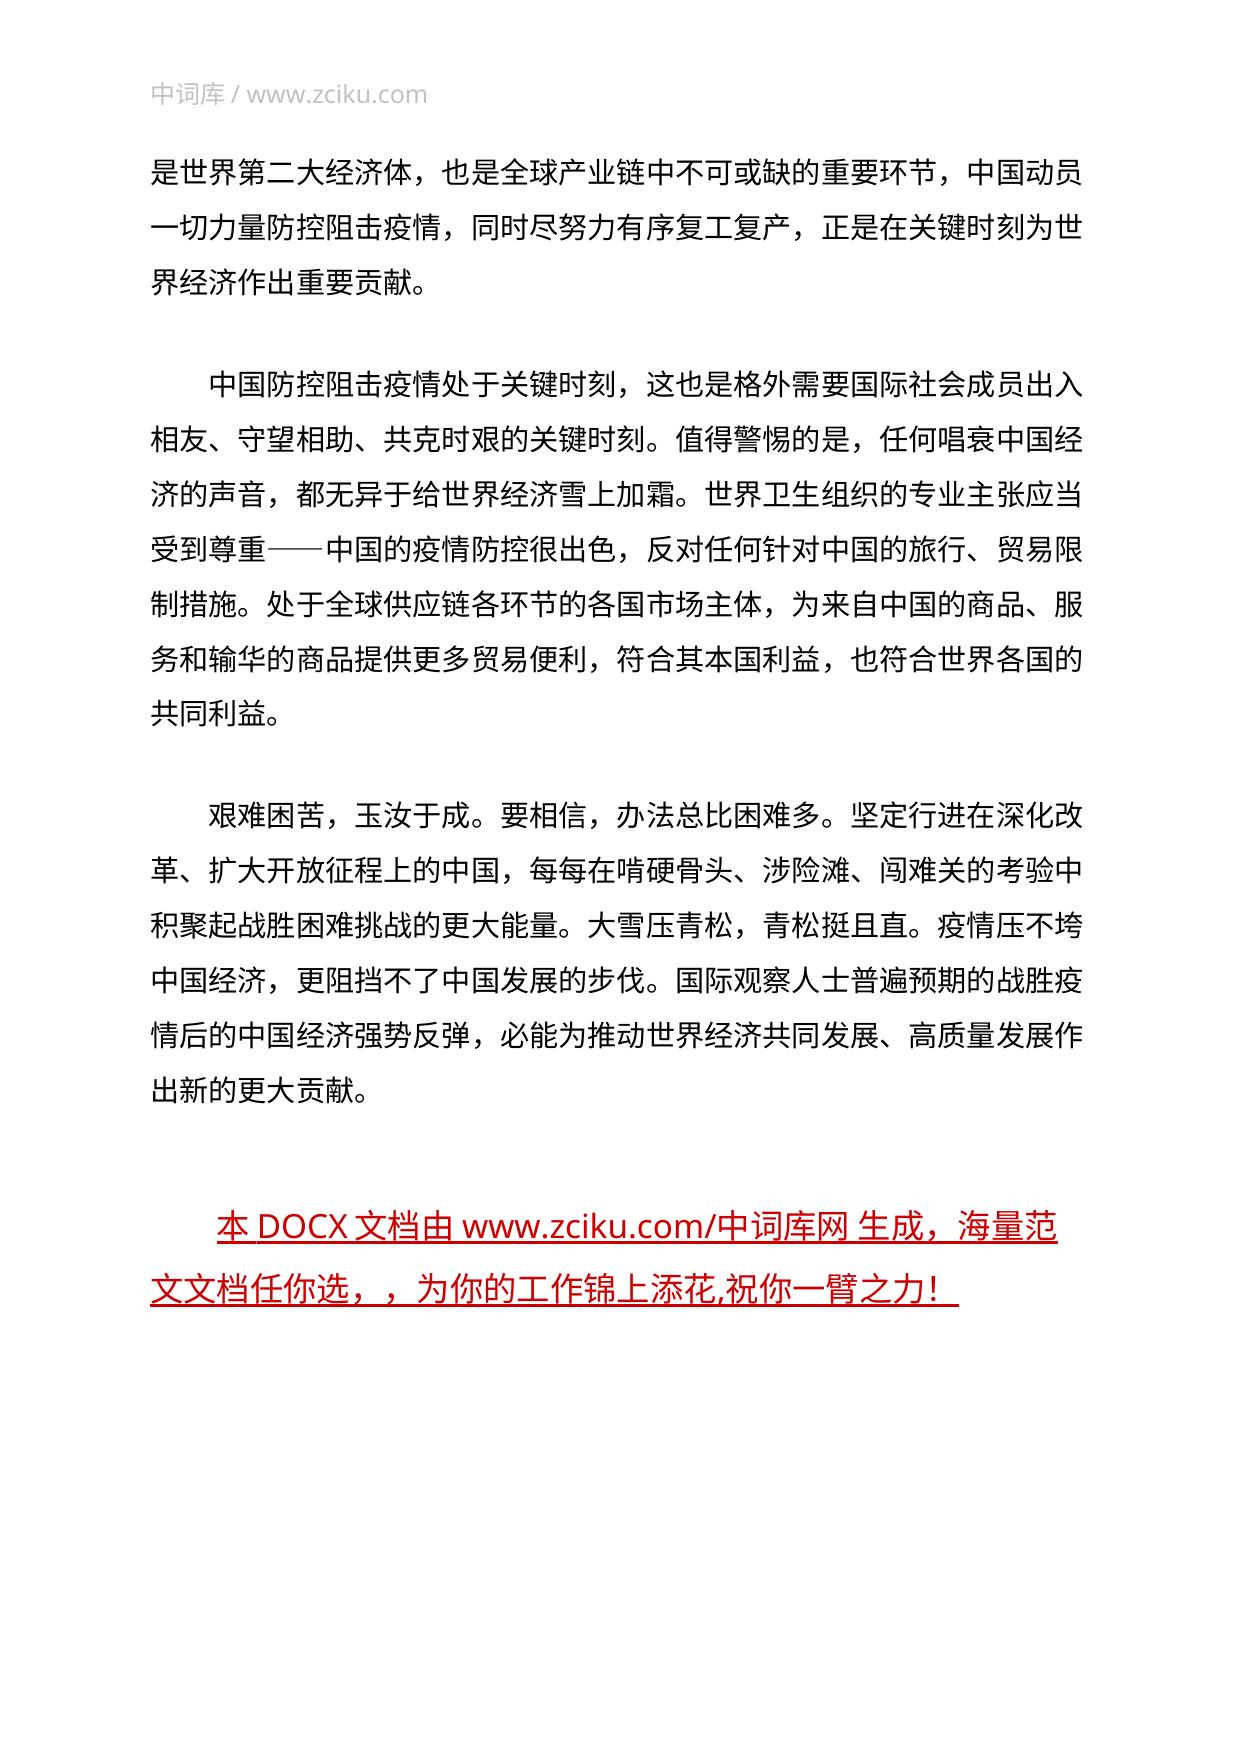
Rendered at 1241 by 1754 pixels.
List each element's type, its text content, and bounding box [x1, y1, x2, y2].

text 本DOCX文档由 www.zciku.com/中词库网 生成，海量范文文档任你选，，为你的工作锦上添花,祝你一臂之力！ [150, 1200, 1090, 1311]
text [150, 150, 1090, 302]
text 中国防控阻击疫情处于关键时刻，这也是格外需要国际社会成员出入相友、守望相助、共克时艰的关键时刻。值得警惕的是，任何唱衰中国经济的声音，都无异于给世界经济雪上加霜。世界卫生组织的专业主张应当受到尊重——中国的疫情防控很出色，反对任何针对中国的旅行、贸易限制措施。处于全球供应链各环节的各国市场主体，为来自中国的商品、服务和输华的商品提供更多贸易便利，符合其本国利益，也符合世界各国的共同利益。 [150, 362, 1090, 733]
text 艰难困苦，玉汝于成。要相信，办法总比困难多。坚定行进在深化改革、扩大开放征程上的中国，每每在啃硬骨头、涉险滩、闯难关的考验中积聚起战胜困难挑战的更大能量。大雪压青松，青松挺且直。疫情压不垮中国经济，更阻挡不了中国发展的步伐。国际观察人士普遍预期的战胜疫情后的中国经济强势反弹，必能为推动世界经济共同发展、高质量发展作出新的更大贡献。 [150, 793, 1090, 1109]
